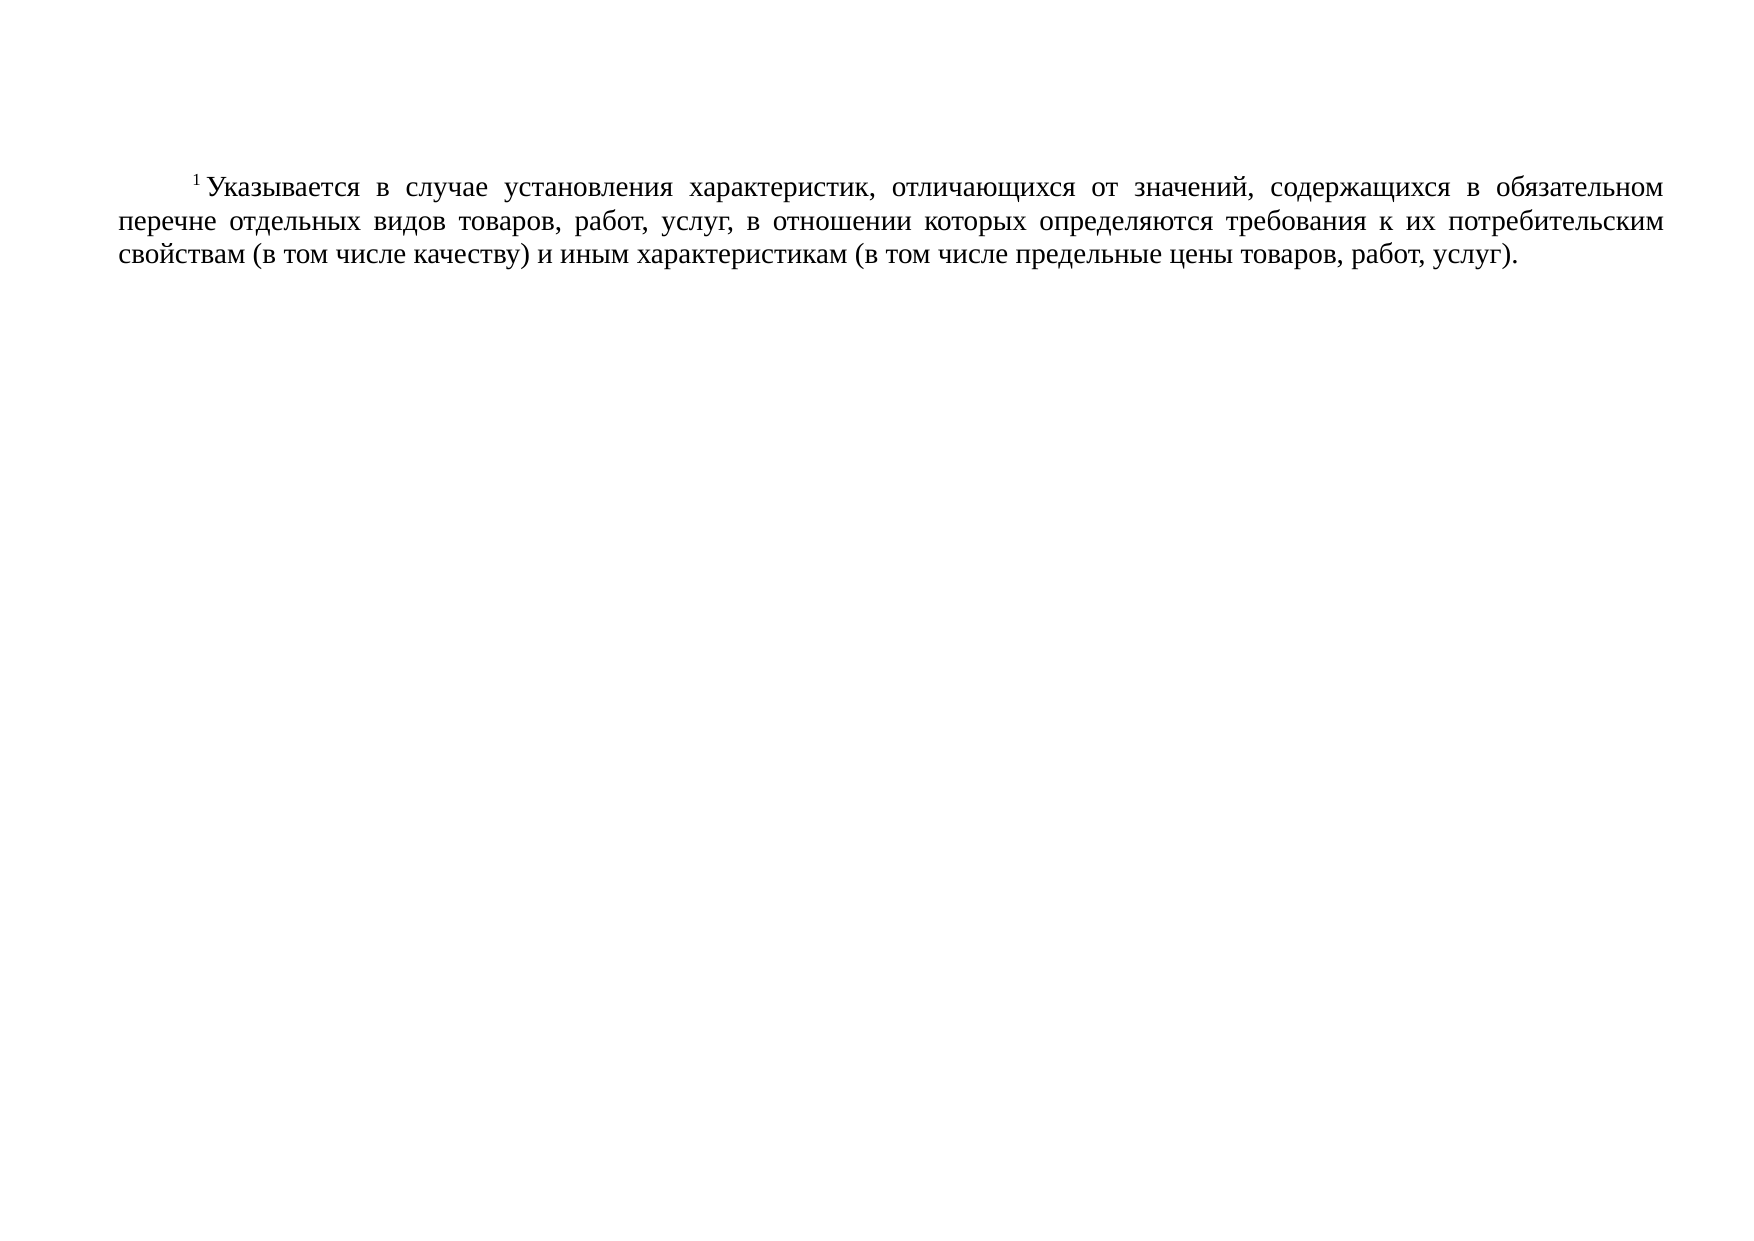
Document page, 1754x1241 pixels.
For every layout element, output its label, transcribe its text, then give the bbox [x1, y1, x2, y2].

text 1 Указывается в случае установления характеристик, отличающихся от значений, содержащихся в обязательном перечне отдельных видов товаров, работ, услуг, в отношении которых определяются требования к их потребительским свойствам (в том числе качеству) и иным характеристикам (в том числе предельные цены товаров, работ, услуг). [118, 169, 1665, 270]
